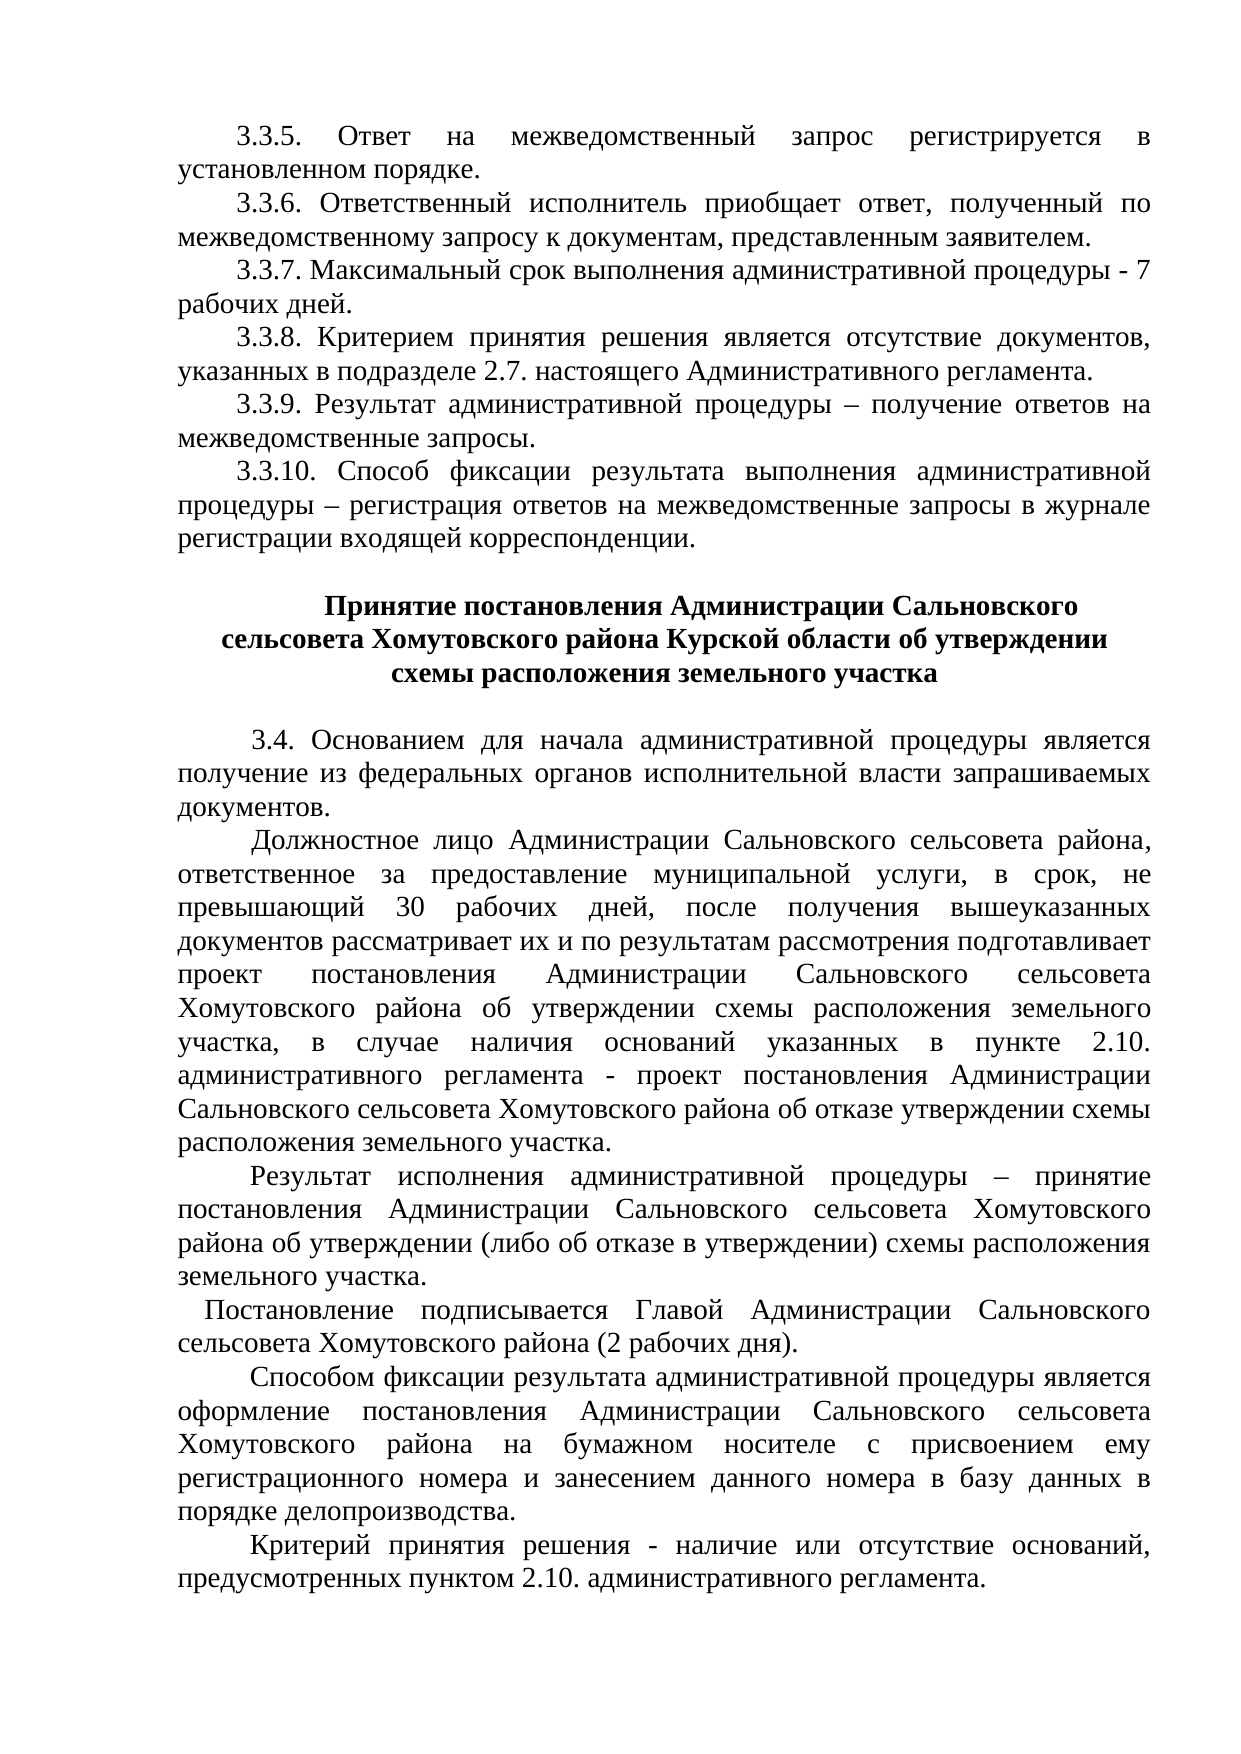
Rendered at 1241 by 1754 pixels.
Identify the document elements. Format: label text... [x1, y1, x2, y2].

text 3.3.9. Результат административной процедуры – получение ответов на межведомственные запросы. [177, 386, 1152, 453]
text 3.3.10. Способ фиксации результата выполнения административной процедуры – регистрация ответов на межведомственные запросы в журнале регистрации входящей корреспонденции. [177, 453, 1152, 554]
text Результат исполнения административной процедуры – принятие постановления Администрации Сальновского сельсовета Хомутовского района об утверждении (либо об отказе в утверждении) схемы расположения земельного участка. [177, 1158, 1152, 1292]
text Способом фиксации результата административной процедуры является оформление постановления Администрации Сальновского сельсовета Хомутовского района на бумажном носителе с присвоением ему регистрационного номера и занесением данного номера в базу данных в порядке делопроизводства. [177, 1359, 1152, 1527]
text 3.3.8. Критерием принятия решения является отсутствие документов, указанных в подразделе 2.7. настоящего Административного регламента. [177, 319, 1152, 386]
text 3.4. Основанием для начала административной процедуры является получение из федеральных органов исполнительной власти запрашиваемых документов. [177, 722, 1152, 822]
text 3.3.5. Ответ на межведомственный запрос регистрируется в установленном порядке. [177, 118, 1152, 185]
text Постановление подписывается Главой Администрации Сальновского сельсовета Хомутовского района (2 рабочих дня). [177, 1292, 1151, 1359]
text 3.3.6. Ответственный исполнитель приобщает ответ, полученный по межведомственному запросу к документам, представленным заявителем. [177, 185, 1152, 252]
text Принятие постановления Администрации Сальновского сельсовета Хомутовского района Курской области об утверждении схемы расположения земельного участка [177, 588, 1152, 688]
text Критерий принятия решения - наличие или отсутствие оснований, предусмотренных пунктом 2.10. административного регламента. [177, 1527, 1152, 1594]
text 3.3.7. Максимальный срок выполнения административной процедуры - 7 рабочих дней. [177, 252, 1152, 319]
text Должностное лицо Администрации Сальновского сельсовета района, ответственное за предоставление муниципальной услуги, в срок, не превышающий 30 рабочих дней, после получения вышеуказанных документов рассматривает их и по результатам рассмотрения подготавливает проект постановления Администрации Сальновского сельсовета Хомутовского района об утверждении схемы расположения земельного участка, в случае наличия оснований указанных в пункте 2.10. административного регламента - проект постановления Администрации Сальновского сельсовета Хомутовского района об отказе утверждении схемы расположения земельного участка. [177, 822, 1152, 1158]
